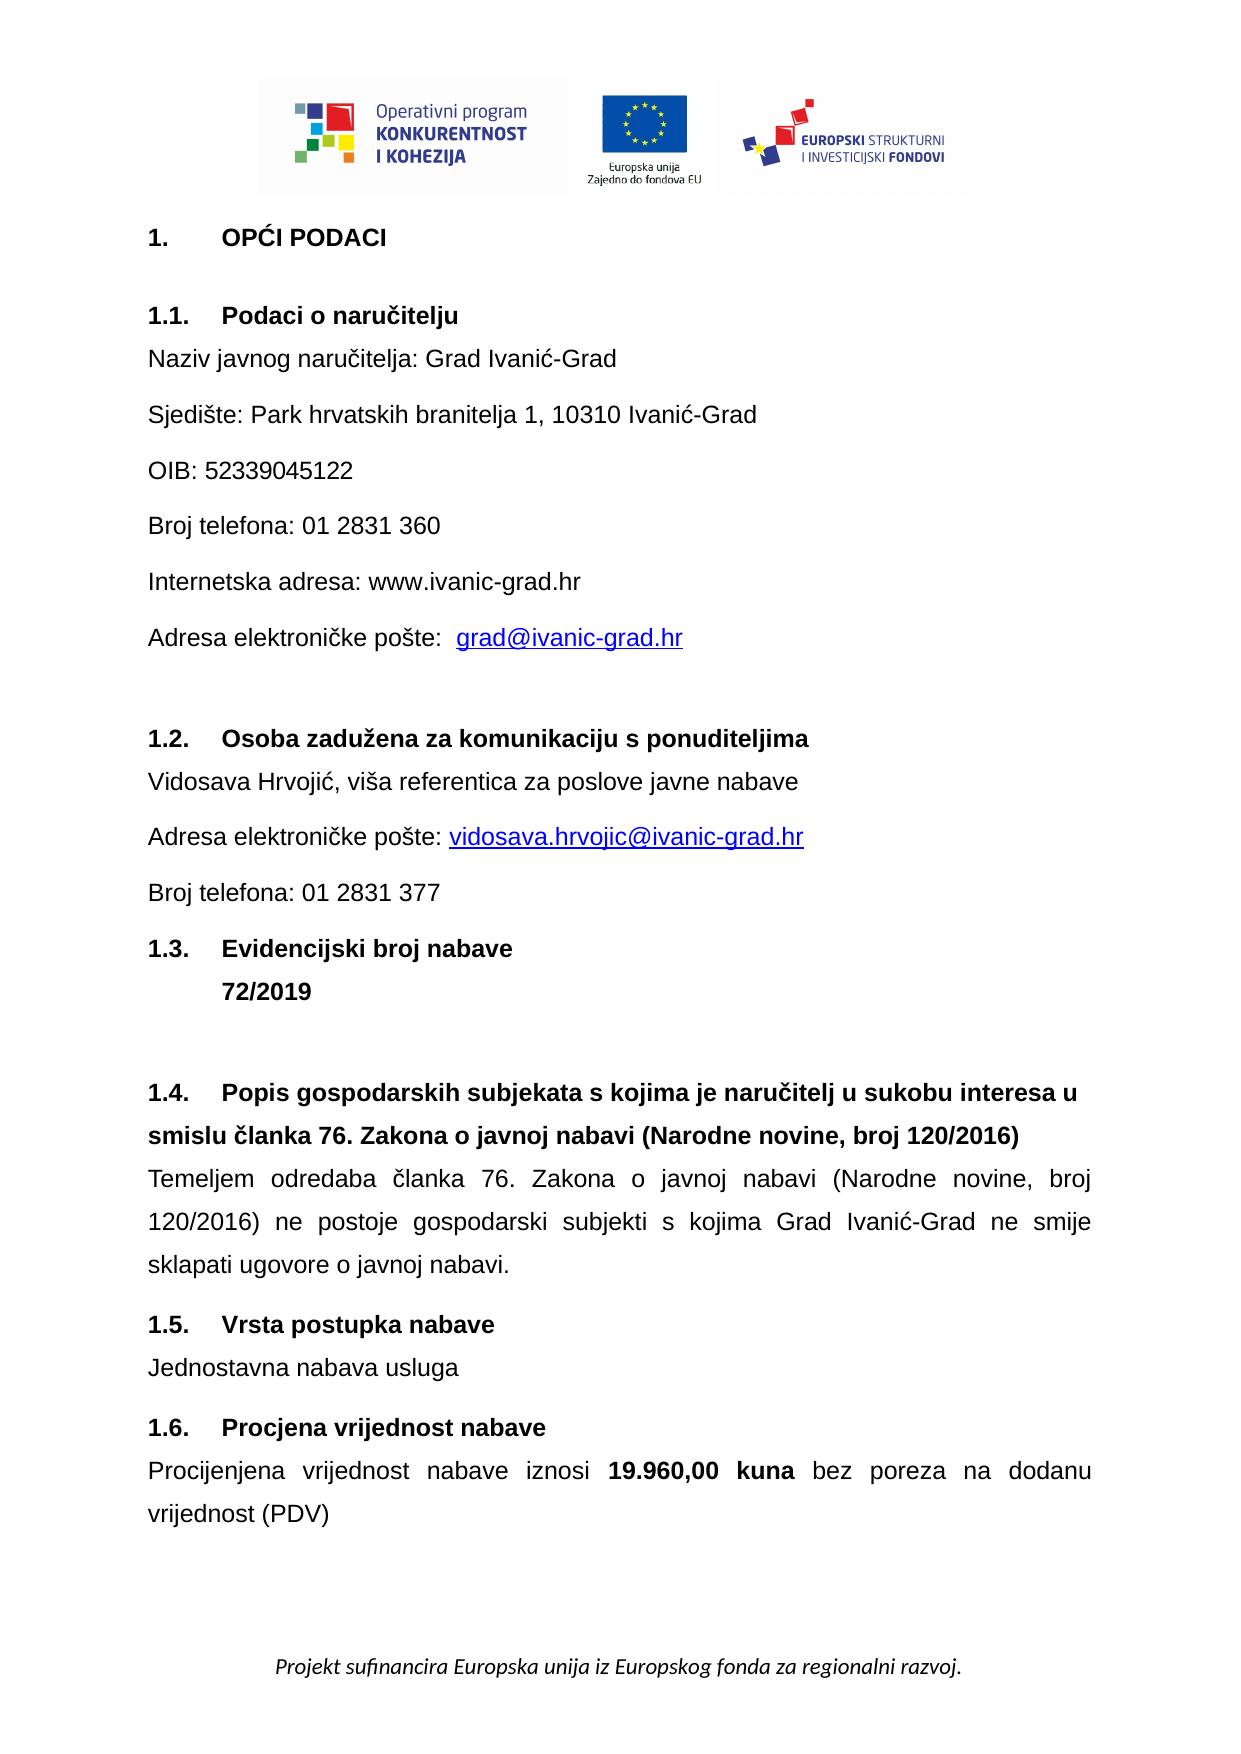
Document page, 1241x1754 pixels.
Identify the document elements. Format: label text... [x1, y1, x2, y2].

text Adresa elektroničke pošte: grad@ivanic-grad.hr [148, 622, 1093, 651]
subtitle 1.2. Osoba zadužena za komunikaciju s ponuditeljima [148, 724, 1093, 752]
text Sjedište: Park hrvatskih branitelja 1, 10310 Ivanić-Grad [148, 400, 1093, 429]
subtitle 1.1. Podaci o naručitelju [148, 301, 1093, 330]
subtitle 1. OPĆI PODACI [148, 222, 1093, 251]
subtitle 1.6. Procjena vrijednost nabave [148, 1413, 1093, 1442]
text Internetska adresa: www.ivanic-grad.hr [148, 567, 1093, 596]
picture [257, 73, 983, 198]
text Temeljem odredaba članka 76. Zakona o javnoj nabavi (Narodne novine, broj 120/2016) ne postoje gospodarski subjekti s kojima Grad Ivanić-Grad ne smije sklapati ugovore o javnoj nabavi. [148, 1164, 1093, 1279]
subtitle 1.4. Popis gospodarskih subjekata s kojima je naručitelj u sukobu interesa u smislu članka 76. Zakona o javnoj nabavi (Narodne novine, broj 120/2016) [148, 1078, 1093, 1150]
text Procijenjena vrijednost nabave iznosi 19.960,00 kuna bez poreza na dodanu vrijednost (PDV) [148, 1456, 1093, 1528]
text Broj telefona: 01 2831 360 [148, 511, 1093, 540]
text Naziv javnog naručitelja: Grad Ivanić-Grad [148, 344, 1093, 373]
text Jednostavna nabava usluga [148, 1353, 1093, 1382]
text 72/2019 [148, 977, 1093, 1006]
subtitle 1.3. Evidencijski broj nabave [148, 934, 1093, 962]
text OIB: 52339045122 [148, 456, 1093, 484]
subtitle 1.5. Vrsta postupka nabave [148, 1310, 1093, 1339]
text Adresa elektroničke pošte: vidosava.hrvojic@ivanic-grad.hr [148, 822, 1093, 851]
text Broj telefona: 01 2831 377 [148, 878, 1093, 907]
text Vidosava Hrvojić, viša referentica za poslove javne nabave [148, 767, 1093, 796]
